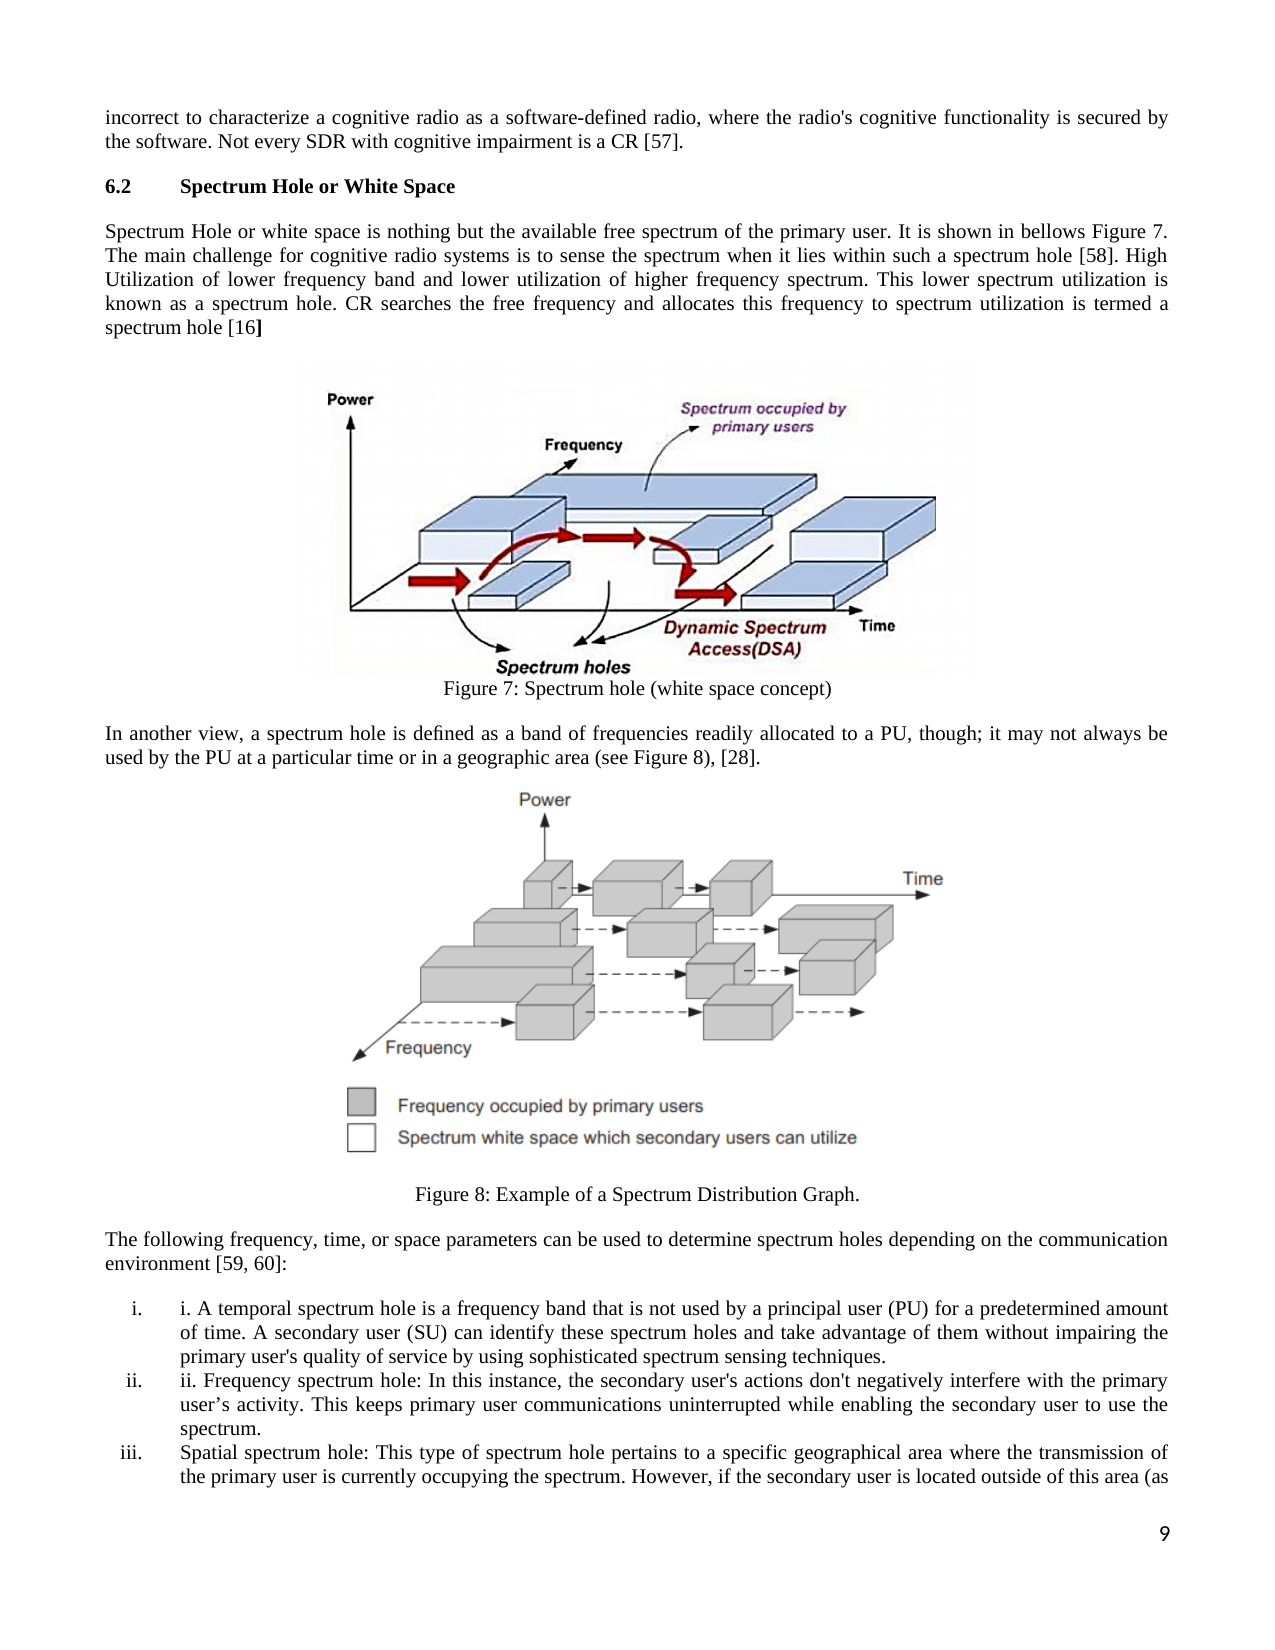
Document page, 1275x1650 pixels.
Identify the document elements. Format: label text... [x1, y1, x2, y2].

list ii. Frequency spectrum hole: In this instance, the secondary user's actions don't negatively interfere with the primary user’s activity. This keeps primary user communications uninterrupted while enabling the secondary user to use the spectrum. [142, 1368, 1170, 1440]
text 6.2 Spectrum Hole or White Space [105, 174, 1170, 198]
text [105, 105, 1170, 153]
picture [323, 789, 952, 1162]
list i. A temporal spectrum hole is a frequency band that is not used by a principal user (PU) for a predetermined amount of time. A secondary user (SU) can identify these spectrum holes and take advantage of them without impairing the primary user's quality of service by using sophisticated spectrum sensing techniques. [142, 1296, 1170, 1368]
text Spectrum Hole or white space is nothing but the available free spectrum of the primary user. It is shown in bellows Figure 7. The main challenge for cognitive radio systems is to sense the spectrum when it lies within such a spectrum hole [58]. High Utilization of lower frequency band and lower utilization of higher frequency spectrum. This lower spectrum utilization is known as a spectrum hole. CR searches the free frequency and allocates this frequency to spectrum utilization is termed a spectrum hole [16] [105, 219, 1170, 339]
picture [300, 360, 976, 676]
text The following frequency, time, or space parameters can be used to determine spectrum holes depending on the communication environment [59, 60]: [105, 1227, 1170, 1275]
text Figure 8: Example of a Spectrum Distribution Graph. [105, 1182, 1170, 1206]
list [142, 1440, 1170, 1488]
text In another view, a spectrum hole is deﬁned as a band of frequencies readily allocated to a PU, though; it may not always be used by the PU at a particular time or in a geographic area (see Figure 8), [28]. [105, 721, 1170, 769]
